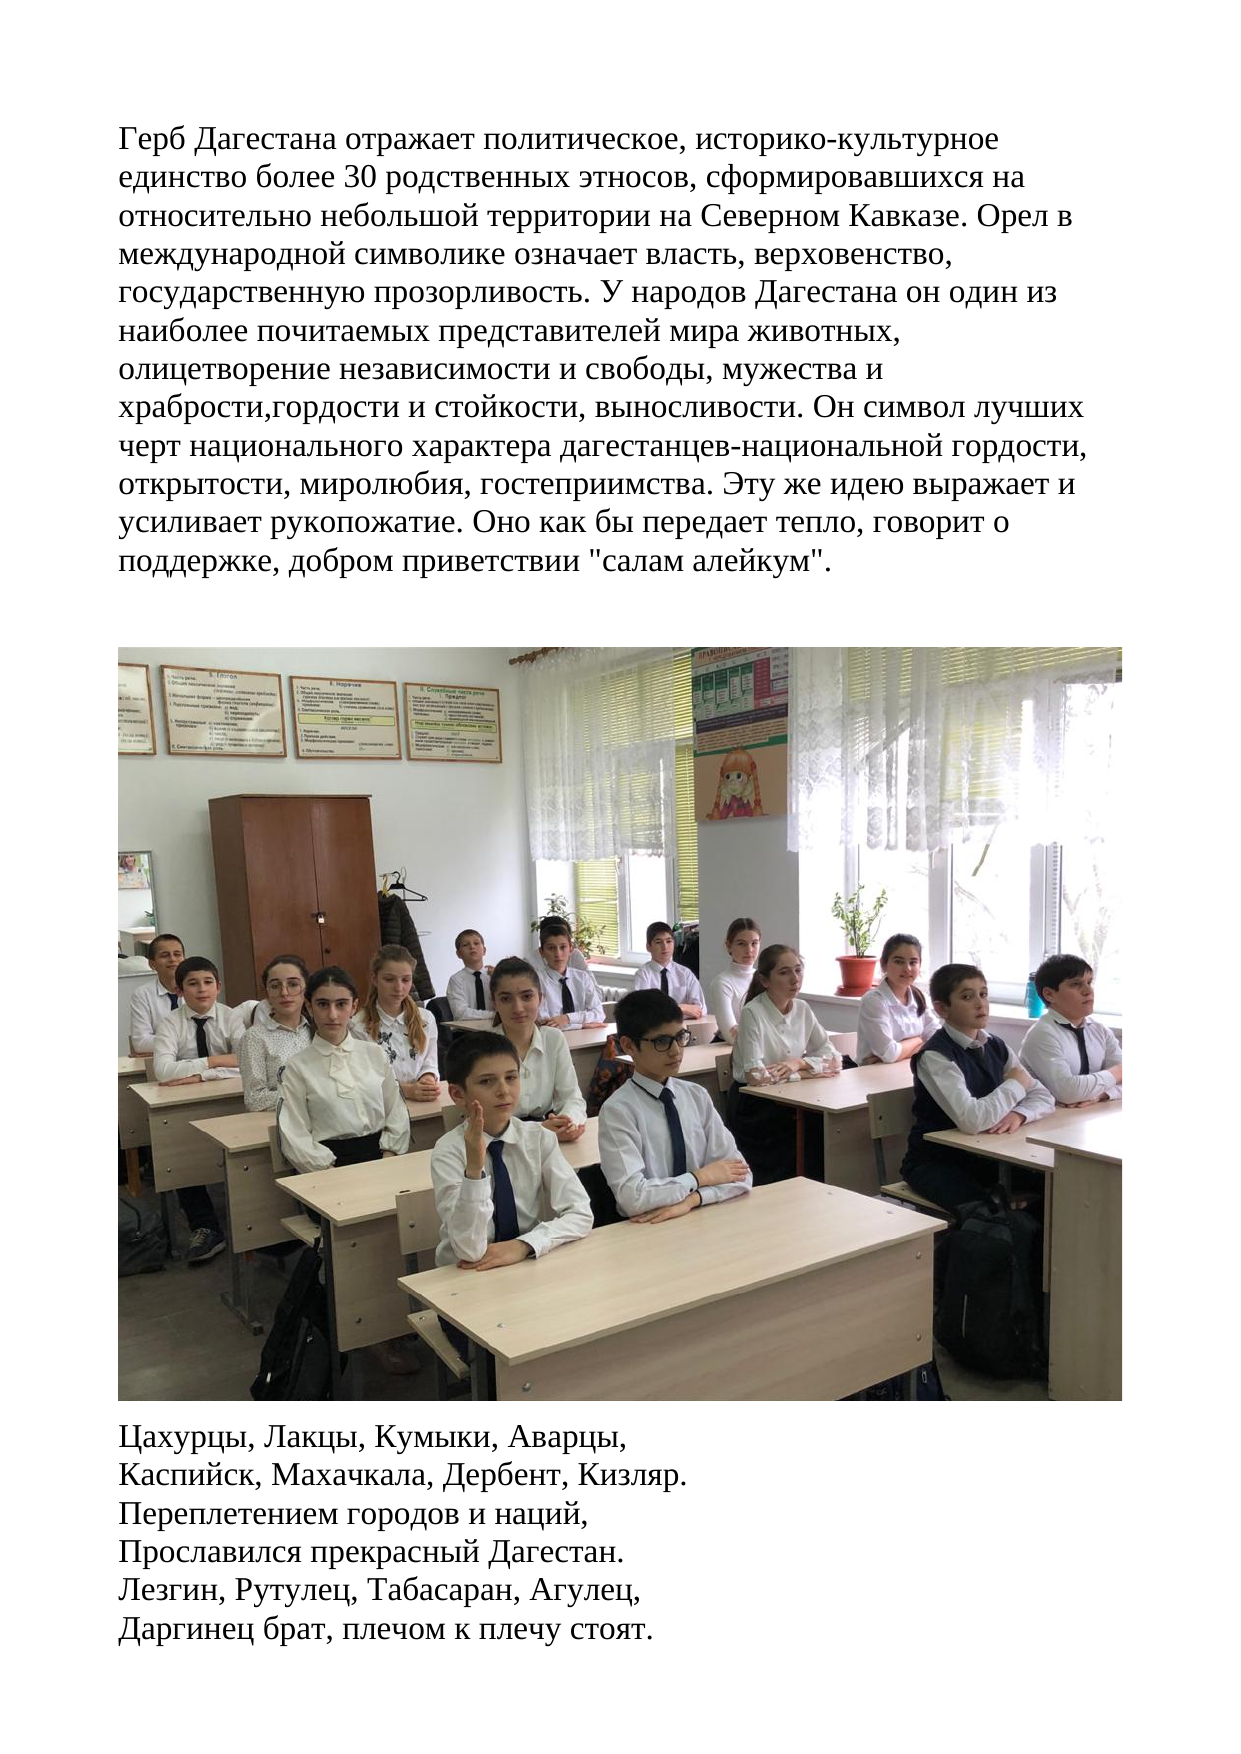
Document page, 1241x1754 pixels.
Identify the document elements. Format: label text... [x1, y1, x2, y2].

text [118, 1416, 1122, 1646]
text Герб Дагестана отражает политическое, историко-культурное единство более 30 родственных этносов, сформировавшихся на относительно небольшой территории на Северном Кавказе. Орел в международной символике означает власть, верховенство, государственную прозорливость. У народов Дагестана он один из наиболее почитаемых представителей мира животных, олицетворение независимости и свободы, мужества и храбрости,гордости и стойкости, выносливости. Он символ лучших черт национального характера дагестанцев-национальной гордости, открытости, миролюбия, гостеприимства. Эту же идею выражает и усиливает рукопожатие. Оно как бы передает тепло, говорит о поддержке, добром приветствии "салам алейкум". [118, 118, 1122, 578]
picture [118, 647, 1123, 1401]
